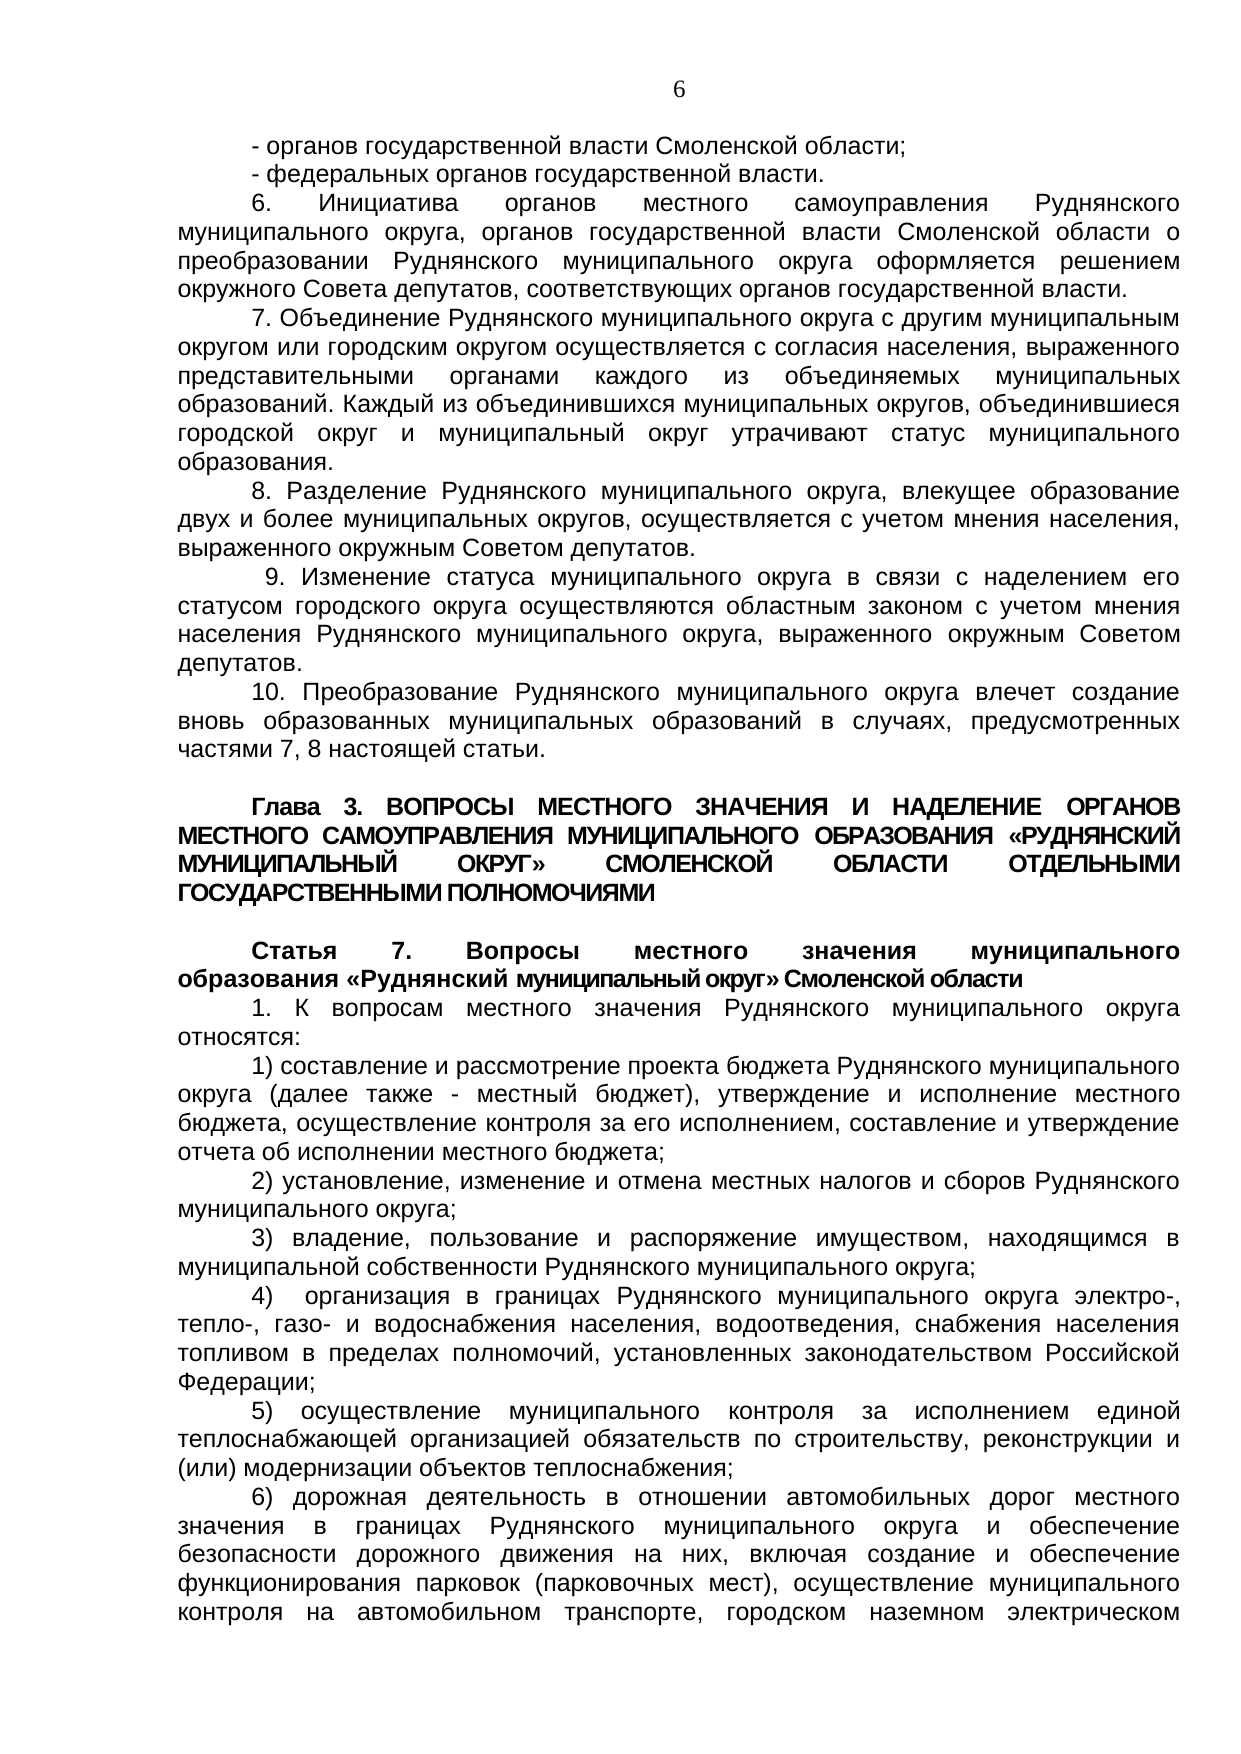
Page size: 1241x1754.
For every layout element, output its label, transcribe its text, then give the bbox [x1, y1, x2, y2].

text 4) организация в границах Руднянского муниципального округа электро-, тепло-, газо- и водоснабжения населения, водоотведения, снабжения населения топливом в пределах полномочий, установленных законодательством Российской Федерации; [177, 1281, 1181, 1396]
text 9. Изменение статуса муниципального округа в связи с наделением его статусом городского округа осуществляются областным законом с учетом мнения населения Руднянского муниципального округа, выраженного окружным Советом депутатов. [177, 562, 1181, 677]
text 8. Разделение Руднянского муниципального округа, влекущее образование двух и более муниципальных округов, осуществляется с учетом мнения населения, выраженного окружным Советом депутатов. [177, 476, 1181, 562]
text 5) осуществление муниципального контроля за исполнением единой теплоснабжающей организацией обязательств по строительству, реконструкции и (или) модернизации объектов теплоснабжения; [177, 1396, 1181, 1482]
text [177, 1482, 1181, 1626]
text 6. Инициатива органов местного самоуправления Руднянского муниципального округа, органов государственной власти Смоленской области о преобразовании Руднянского муниципального округа оформляется решением окружного Совета депутатов, соответствующих органов государственной власти. [177, 188, 1181, 303]
text 1) составление и рассмотрение проекта бюджета Руднянского муниципального округа (далее также - местный бюджет), утверждение и исполнение местного бюджета, осуществление контроля за его исполнением, составление и утверждение отчета об исполнении местного бюджета; [177, 1051, 1181, 1166]
text Статья 7. Вопросы местного значения муниципального образования «Руднянский муниципальный округ» Смоленской области [177, 936, 1181, 993]
text Глава 3. ВОПРОСЫ МЕСТНОГО ЗНАЧЕНИЯ И НАДЕЛЕНИЕ ОРГАНОВ МЕСТНОГО САМОУПРАВЛЕНИЯ МУНИЦИПАЛЬНОГО ОБРАЗОВАНИЯ «РУДНЯНСКИЙ МУНИЦИПАЛЬНЫЙ ОКРУГ» СМОЛЕНСКОЙ ОБЛАСТИ ОТДЕЛЬНЫМИ ГОСУДАРСТВЕННЫМИ ПОЛНОМОЧИЯМИ [177, 792, 1181, 907]
text 3) владение, пользование и распоряжение имуществом, находящимся в муниципальной собственности Руднянского муниципального округа; [177, 1223, 1181, 1281]
text 7. Объединение Руднянского муниципального округа с другим муниципальным округом или городским округом осуществляется с согласия населения, выраженного представительными органами каждого из объединяемых муниципальных образований. Каждый из объединившихся муниципальных округов, объединившиеся городской округ и муниципальный округ утрачивают статус муниципального образования. [177, 303, 1181, 476]
text 10. Преобразование Руднянского муниципального округа влечет создание вновь образованных муниципальных образований в случаях, предусмотренных частями 7, 8 настоящей статьи. [177, 677, 1181, 763]
text - органов государственной власти Смоленской области; [177, 131, 1181, 159]
text 1. К вопросам местного значения Руднянского муниципального округа относятся: [177, 993, 1181, 1051]
text - федеральных органов государственной власти. [177, 159, 1181, 188]
text 2) установление, изменение и отмена местных налогов и сборов Руднянского муниципального округа; [177, 1166, 1181, 1223]
